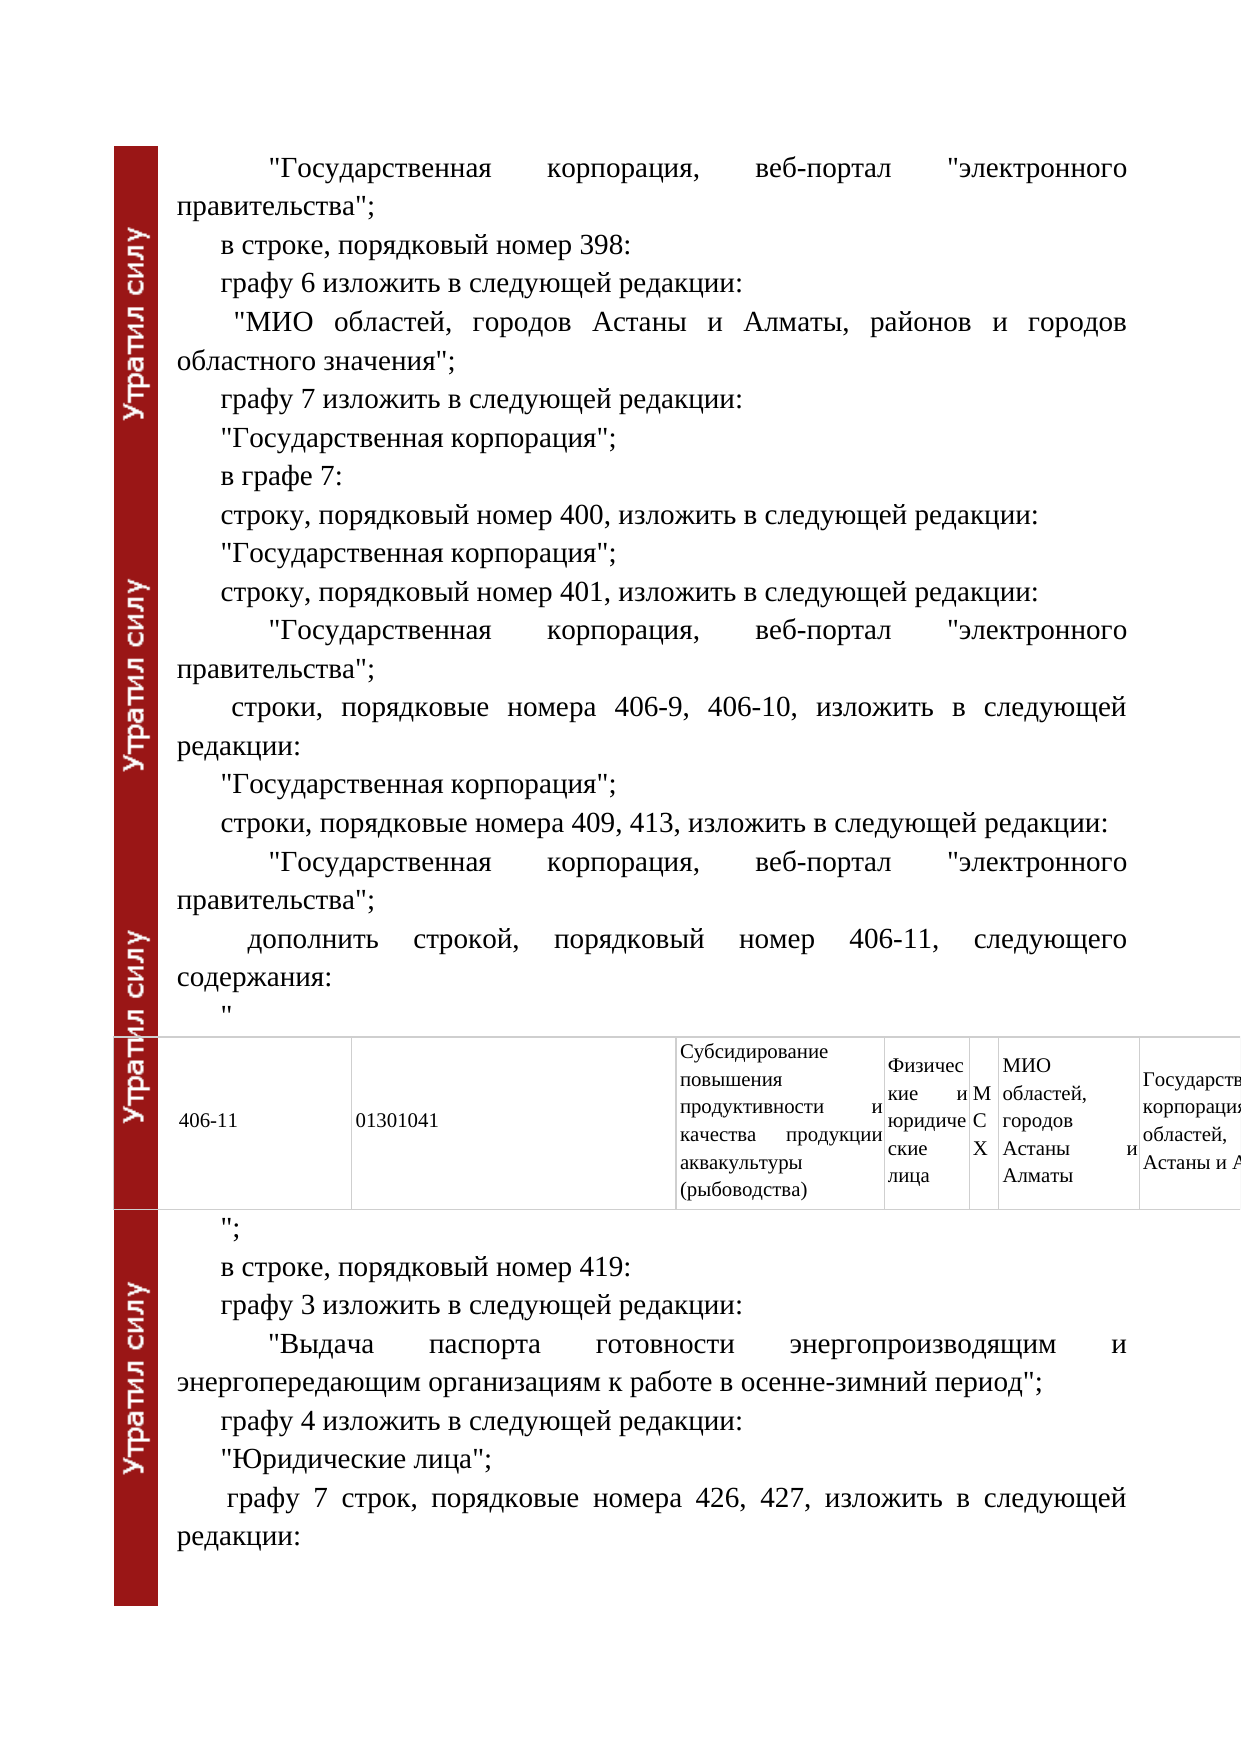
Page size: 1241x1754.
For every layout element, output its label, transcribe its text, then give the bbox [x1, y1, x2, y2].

table_header Физические и юридические лица [885, 1038, 969, 1209]
picture [114, 261, 158, 266]
table_header МИО областей, городов Астаны и Алматы [999, 1038, 1139, 1209]
picture [114, 916, 158, 921]
table_header Государственная корпорация, МИО областей, городов Астаны и Алматы [1140, 1038, 1240, 1209]
picture [114, 299, 158, 304]
text строки, порядковые номера 409, 413, изложить в следующей редакции: [112, 805, 1128, 839]
picture [114, 1282, 158, 1287]
picture [114, 762, 158, 767]
text "Юридические лица"; [112, 1441, 1128, 1475]
picture [114, 146, 158, 150]
text графу 6 изложить в следующей редакции: [112, 266, 1128, 299]
text графу 7 строк, порядковые номера 426, 427, изложить в следующей редакции: [112, 1480, 1128, 1552]
table_header Субсидирование повышения продуктивности и качества продукции аквакультуры (рыбоводства) [677, 1038, 884, 1209]
text "Государственная корпорация"; [112, 535, 1128, 569]
table_header МСХ [970, 1038, 998, 1209]
text " [112, 998, 1128, 1031]
picture [114, 453, 158, 458]
picture [114, 839, 158, 844]
text "Государственная корпорация, веб-портал "электронного правительства"; [112, 150, 1128, 222]
picture [114, 569, 158, 574]
text "Выдача паспорта готовности энергопроизводящим и энергопередающим организациям к работе в осенне-зимний период"; [112, 1326, 1128, 1398]
picture [114, 993, 158, 998]
text графу 7 изложить в следующей редакции: [112, 381, 1128, 415]
picture [114, 607, 158, 612]
text строку, порядковый номер 401, изложить в следующей редакции: [112, 574, 1128, 607]
text в строке, порядковый номер 419: [112, 1249, 1128, 1282]
text "; [112, 1210, 1128, 1244]
text в строке, порядковый номер 398: [112, 227, 1128, 261]
text строку, порядковый номер 400, изложить в следующей редакции: [112, 497, 1128, 530]
text "Государственная корпорация, веб-портал "электронного правительства"; [112, 612, 1128, 684]
picture [114, 492, 158, 497]
text в графе 7: [112, 458, 1128, 492]
picture [114, 530, 158, 535]
picture [114, 684, 158, 689]
picture [114, 1031, 158, 1036]
picture [114, 1475, 158, 1480]
picture [114, 1244, 158, 1249]
text "Государственная корпорация"; [112, 420, 1128, 453]
picture [114, 1552, 158, 1606]
picture [114, 1398, 158, 1403]
picture [114, 376, 158, 381]
table_header 406-11 [114, 1038, 351, 1209]
picture [114, 415, 158, 420]
picture [114, 1321, 158, 1326]
text "МИО областей, городов Астаны и Алматы, районов и городов областного значения"; [112, 304, 1128, 376]
picture [114, 222, 158, 227]
text графу 4 изложить в следующей редакции: [112, 1403, 1128, 1436]
text "Государственная корпорация"; [112, 767, 1128, 800]
picture [114, 1436, 158, 1441]
text дополнить строкой, порядковый номер 406-11, следующего содержания: [112, 921, 1128, 993]
text "Государственная корпорация, веб-портал "электронного правительства"; [112, 844, 1128, 916]
text строки, порядковые номера 406-9, 406-10, изложить в следующей редакции: [112, 689, 1128, 762]
text графу 3 изложить в следующей редакции: [112, 1287, 1128, 1321]
table_header 01301041 [352, 1038, 675, 1209]
picture [114, 800, 158, 805]
